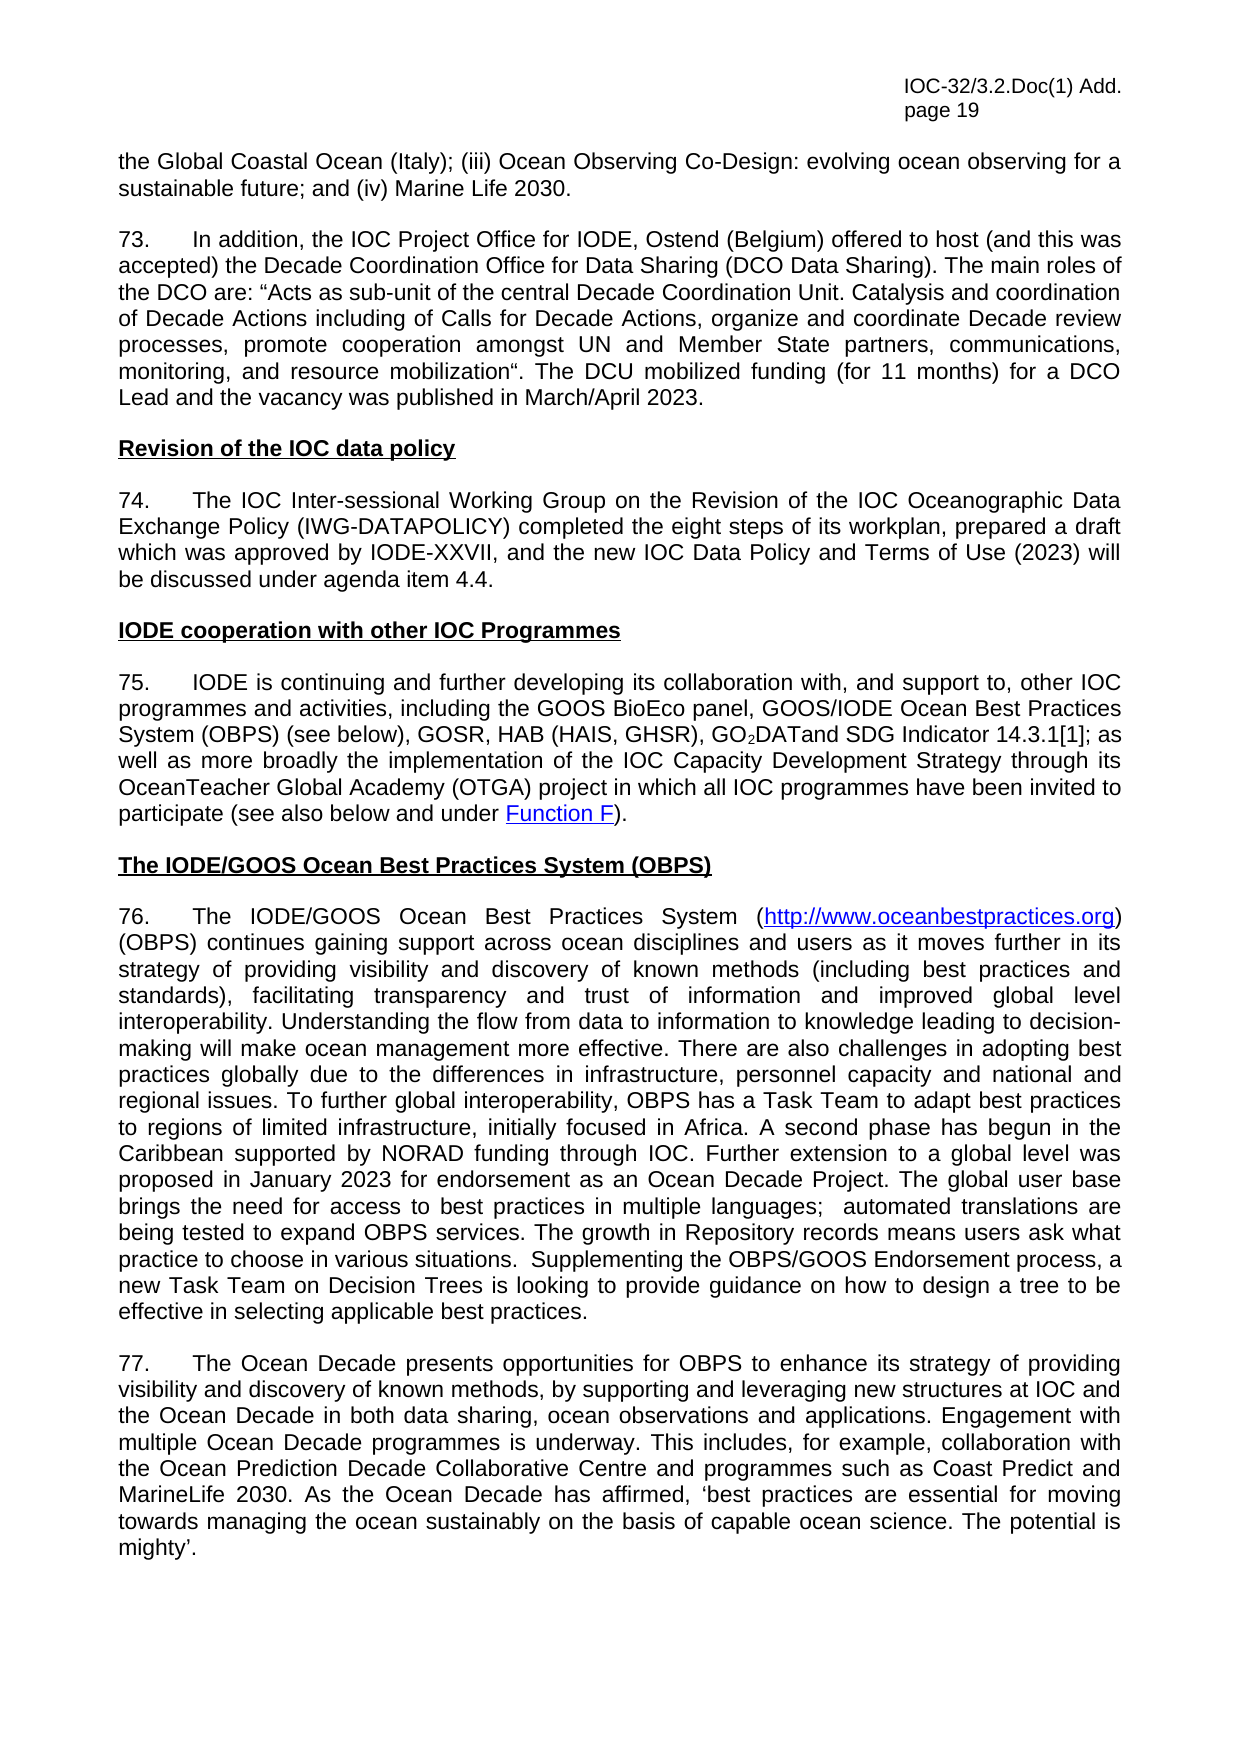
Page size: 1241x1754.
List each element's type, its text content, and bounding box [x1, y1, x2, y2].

list IODE is continuing and further developing its collaboration with, and support to, other IOC programmes and activities, including the GOOS BioEco panel, GOOS/IODE Ocean Best Practices System (OBPS) (see below), GOSR, HAB (HAIS, GHSR), GO2DATand SDG Indicator 14.3.1[1]; as well as more broadly the implementation of the IOC Capacity Development Strategy through its OceanTeacher Global Academy (OTGA) project in which all IOC programmes have been invited to participate (see also below and under Function F). [118, 668, 1122, 827]
subtitle IODE cooperation with other IOC Programmes [118, 617, 1122, 643]
list The IODE/GOOS Ocean Best Practices System (http://www.oceanbestpractices.org) (OBPS) continues gaining support across ocean disciplines and users as it moves further in its strategy of providing visibility and discovery of known methods (including best practices and standards), facilitating transparency and trust of information and improved global level interoperability. Understanding the flow from data to information to knowledge leading to decision-making will make ocean management more effective. There are also challenges in adopting best practices globally due to the differences in infrastructure, personnel capacity and national and regional issues. To further global interoperability, OBPS has a Task Team to adapt best practices to regions of limited infrastructure, initially focused in Africa. A second phase has begun in the Caribbean supported by NORAD funding through IOC. Further extension to a global level was proposed in January 2023 for endorsement as an Ocean Decade Project. The global user base brings the need for access to best practices in multiple languages; automated translations are being tested to expand OBPS services. The growth in Repository records means users ask what practice to choose in various situations. Supplementing the OBPS/GOOS Endorsement process, a new Task Team on Decision Trees is looking to provide guidance on how to design a tree to be effective in selecting applicable best practices. [118, 903, 1122, 1324]
list The Ocean Decade presents opportunities for OBPS to enhance its strategy of providing visibility and discovery of known methods, by supporting and leveraging new structures at IOC and the Ocean Decade in both data sharing, ocean observations and applications. Engagement with multiple Ocean Decade programmes is underway. This includes, for example, collaboration with the Ocean Prediction Decade Collaborative Centre and programmes such as Coast Predict and MarineLife 2030. As the Ocean Decade has affirmed, ‘best practices are essential for moving towards managing the ocean sustainably on the basis of capable ocean science. The potential is mighty’. [118, 1349, 1122, 1560]
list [118, 148, 1122, 201]
subtitle The IODE/GOOS Ocean Best Practices System (OBPS) [118, 852, 1122, 878]
subtitle Revision of the IOC data policy [118, 435, 1122, 462]
list In addition, the IOC Project Office for IODE, Ostend (Belgium) offered to host (and this was accepted) the Decade Coordination Office for Data Sharing (DCO Data Sharing). The main roles of the DCO are: “Acts as sub-unit of the central Decade Coordination Unit. Catalysis and coordination of Decade Actions including of Calls for Decade Actions, organize and coordinate Decade review processes, promote cooperation amongst UN and Member State partners, communications, monitoring, and resource mobilization“. The DCU mobilized funding (for 11 months) for a DCO Lead and the vacancy was published in March/April 2023. [118, 226, 1122, 410]
list The IOC Inter-sessional Working Group on the Revision of the IOC Oceanographic Data Exchange Policy (IWG-DATAPOLICY) completed the eight steps of its workplan, prepared a draft which was approved by IODE-XXVII, and the new IOC Data Policy and Terms of Use (2023) will be discussed under agenda item 4.4. [118, 487, 1122, 592]
